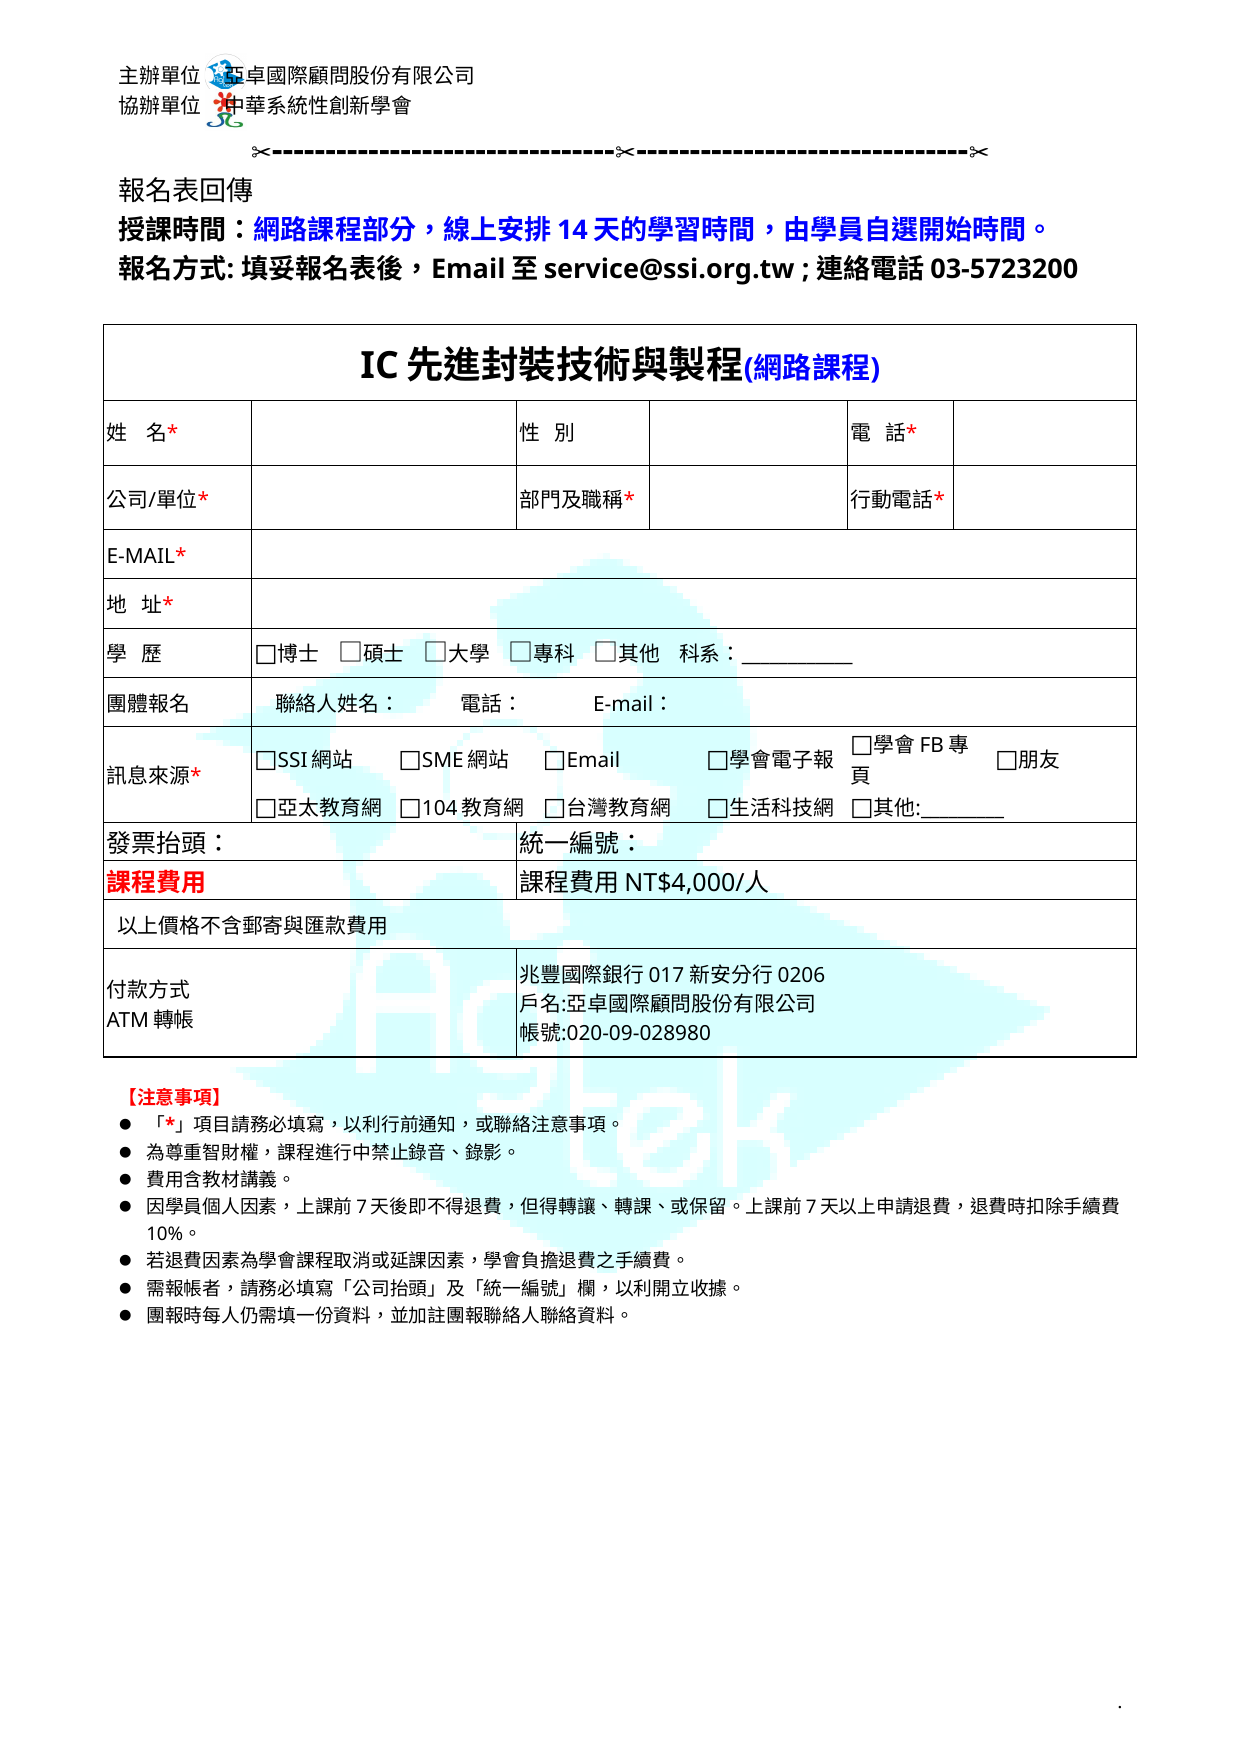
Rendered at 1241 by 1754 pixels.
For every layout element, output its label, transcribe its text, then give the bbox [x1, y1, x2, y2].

list 若退費因素為學會課程取消或延課因素，學會負擔退費之手續費。 [118, 1246, 1122, 1273]
table_cell 課程費用NT$4,000/人 [517, 861, 1136, 899]
text 報名表回傳 [118, 168, 1122, 208]
picture [204, 53, 247, 131]
table_cell 訊息來源* [104, 727, 251, 822]
table_cell □生活科技網 [703, 790, 847, 822]
list 需報帳者，請務必填寫「公司抬頭」及「統一編號」欄，以利開立收據。 [118, 1273, 1122, 1300]
table_cell 以上價格不含郵寄與匯款費用 [104, 900, 1136, 948]
table_cell [252, 579, 1136, 627]
table_cell 姓 名* [104, 401, 251, 465]
list 因學員個人因素，上課前7天後即不得退費，但得轉讓、轉課、或保留。上課前7天以上申請退費，退費時扣除手續費10%。 [118, 1192, 1122, 1246]
table_cell □其他:_________ [847, 790, 1136, 822]
table_cell □學會電子報 [703, 727, 847, 789]
table_cell □SME網站 [395, 727, 540, 789]
list 為尊重智財權，課程進行中禁止錄音、錄影。 [118, 1137, 1122, 1164]
list 團報時每人仍需填一份資料，並加註團報聯絡人聯絡資料。 [118, 1300, 1122, 1328]
table_cell □亞太教育網 [252, 790, 395, 822]
table_cell E-MAIL* [104, 530, 251, 578]
table_cell [252, 401, 516, 465]
table_cell 兆豐國際銀行017 新安分行 0206 戶名:亞卓國際顧問股份有限公司 帳號:020-09-028980 [517, 949, 1136, 1056]
table_cell □朋友 [992, 727, 1136, 789]
table_cell [954, 466, 1136, 529]
text 報名方式: 填妥報名表後，Email至service@ssi.org.tw ; 連絡電話03-5723200 [118, 247, 1122, 287]
table_cell 聯絡人姓名： 電話： E-mail： [252, 678, 1136, 726]
table_cell [954, 401, 1136, 465]
list 費用含教材講義。 [118, 1164, 1122, 1192]
table_cell □104教育網 [395, 790, 540, 822]
table_cell 團體報名 [104, 678, 251, 726]
table_cell 發票抬頭： [104, 823, 516, 860]
table_cell □SSI網站 [252, 727, 395, 789]
table_cell 公司/單位* [104, 466, 251, 529]
table_cell □博士 □碩士 □大學 □專科 □其他 科系：____________ [252, 629, 1136, 677]
table_cell □Email [540, 727, 703, 789]
table_cell 學 歷 [104, 629, 251, 677]
table_cell [252, 530, 1136, 578]
text 【注意事項】 [118, 1083, 1122, 1110]
table_cell 部門及職稱* [517, 466, 649, 529]
table_cell 付款方式 ATM轉帳 [104, 949, 516, 1056]
table_cell □台灣教育網 [540, 790, 703, 822]
table_cell [650, 401, 847, 465]
table_cell [252, 466, 516, 529]
list 「*」項目請務必填寫，以利行前通知，或聯絡注意事項。 [118, 1110, 1122, 1137]
table_cell 性 別 [517, 401, 649, 465]
text ✂--------------------------------✂-------------------------------✂ [118, 135, 1122, 168]
table_cell □學會FB專頁 [847, 727, 992, 789]
table_header IC先進封裝技術與製程(網路課程) [104, 325, 1136, 400]
table_cell 統一編號： [517, 823, 1136, 860]
table_cell 課程費用 [104, 861, 516, 899]
table_cell 地 址* [104, 579, 251, 627]
table_cell 行動電話* [848, 466, 953, 529]
table_cell 電 話* [848, 401, 953, 465]
table_cell [650, 466, 847, 529]
text 授課時間：網路課程部分，線上安排14天的學習時間，由學員自選開始時間。 [118, 208, 1122, 247]
